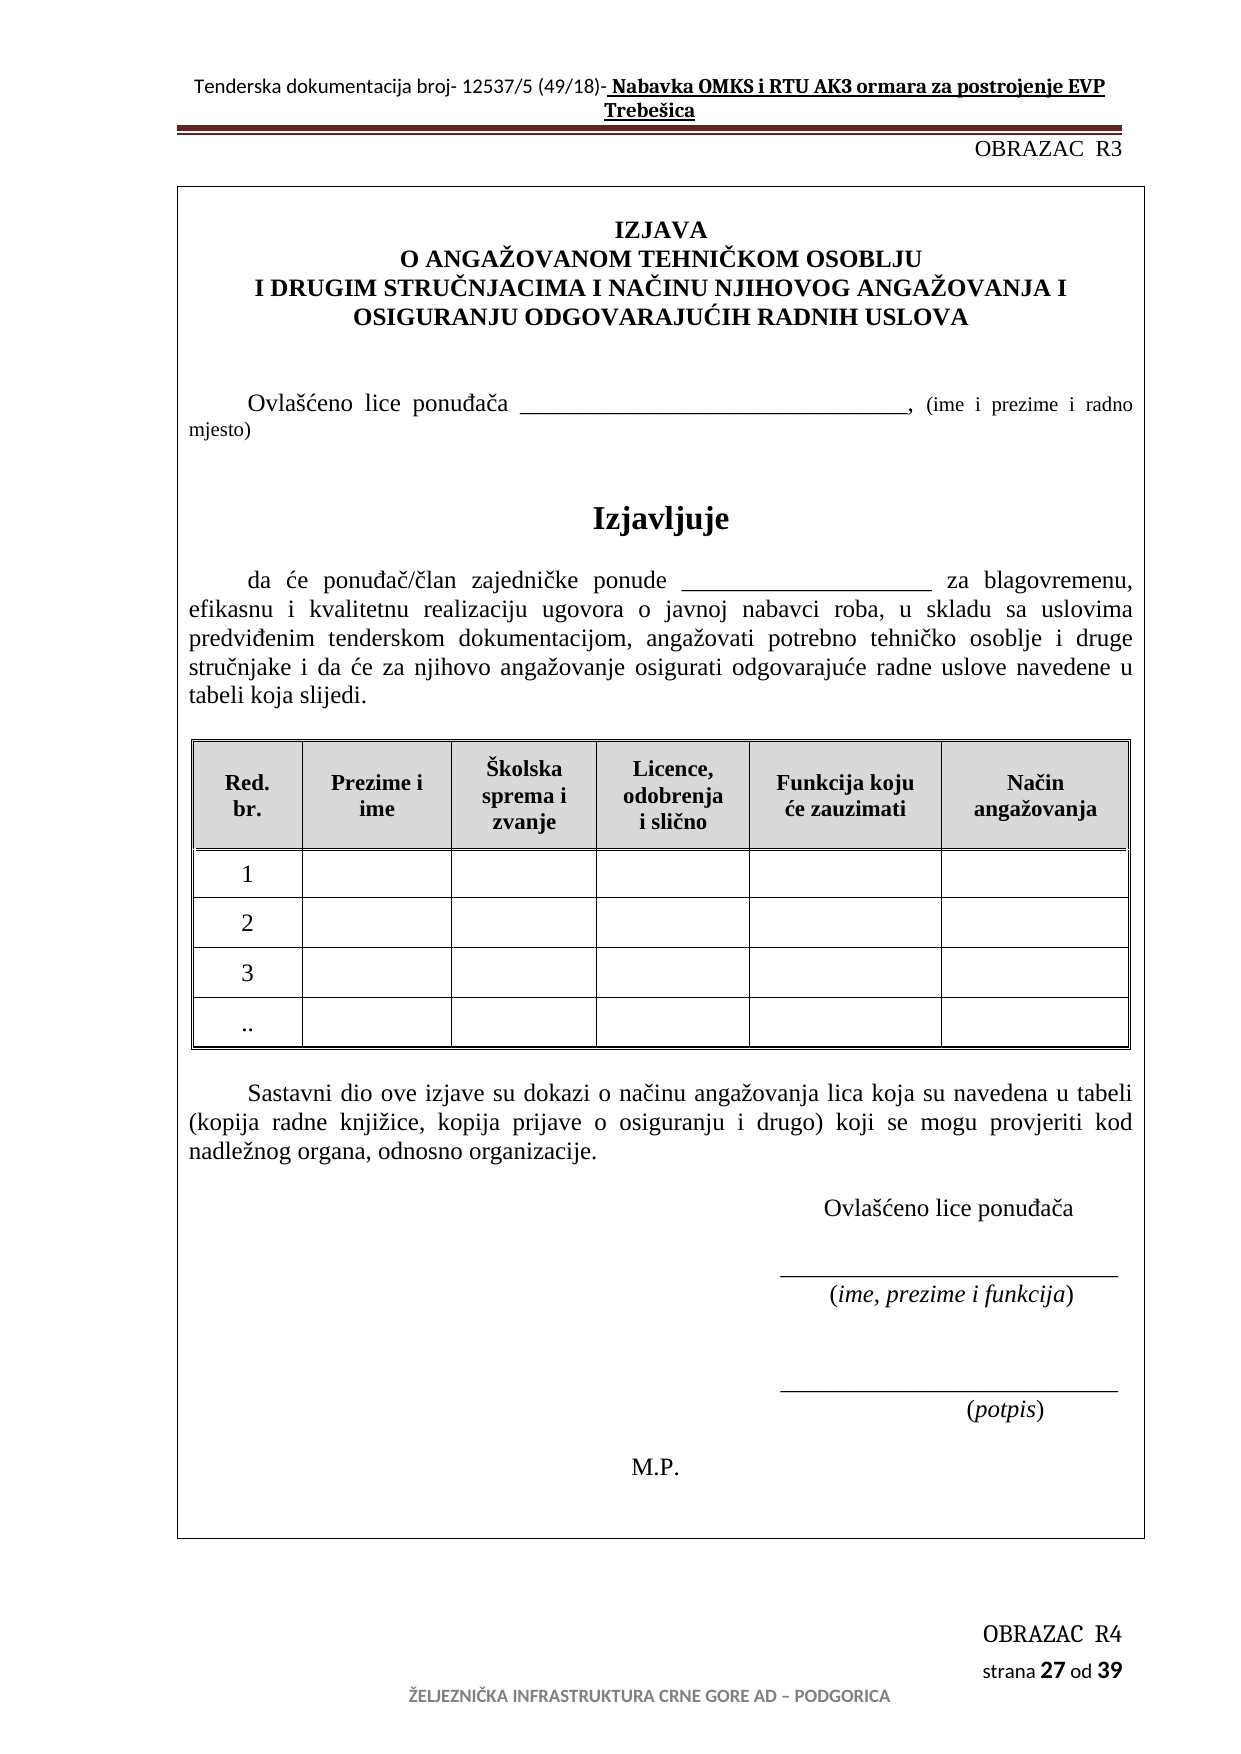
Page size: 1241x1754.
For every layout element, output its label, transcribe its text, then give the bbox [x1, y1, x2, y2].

table_header IZJAVA O ANGAŽOVANOM TEHNIČKOM OSOBLJU I DRUGIM STRUČNJACIMA I NAČINU NJIHOVOG ANGAŽOVANJA I OSIGURANJU ODGOVARAJUĆIH RADNIH USLOVA Ovlašćeno lice ponuđača _______________________________, (ime i prezime i radno mjesto) Izjavljuje da će ponuđač/član zajedničke ponude ____________________ za blagovremenu, efikasnu i kvalitetnu realizaciju ugovora o javnoj nabavci roba, u skladu sa uslovima predviđenim tenderskom dokumentacijom, angažovati potrebno tehničko osoblje i druge stručnjake i da će za njihovo angažovanje osigurati odgovarajuće radne uslove navedene u tabeli koja slijedi. Sastavni dio ove izjave su dokazi o načinu angažovanja lica koja su navedena u tabeli (kopija radne knjižice, kopija prijave o osiguranju i drugo) koji se mogu provjeriti kod nadležnog organa, odnosno organizacije. Ovlašćeno lice ponuđača ___________________________ (ime, prezime i funkcija) ___________________________ (potpis) M.P. [178, 187, 1144, 1538]
text OBRAZAC R3 [177, 135, 1122, 161]
text OBRAZAC R4 [177, 1619, 1122, 1648]
